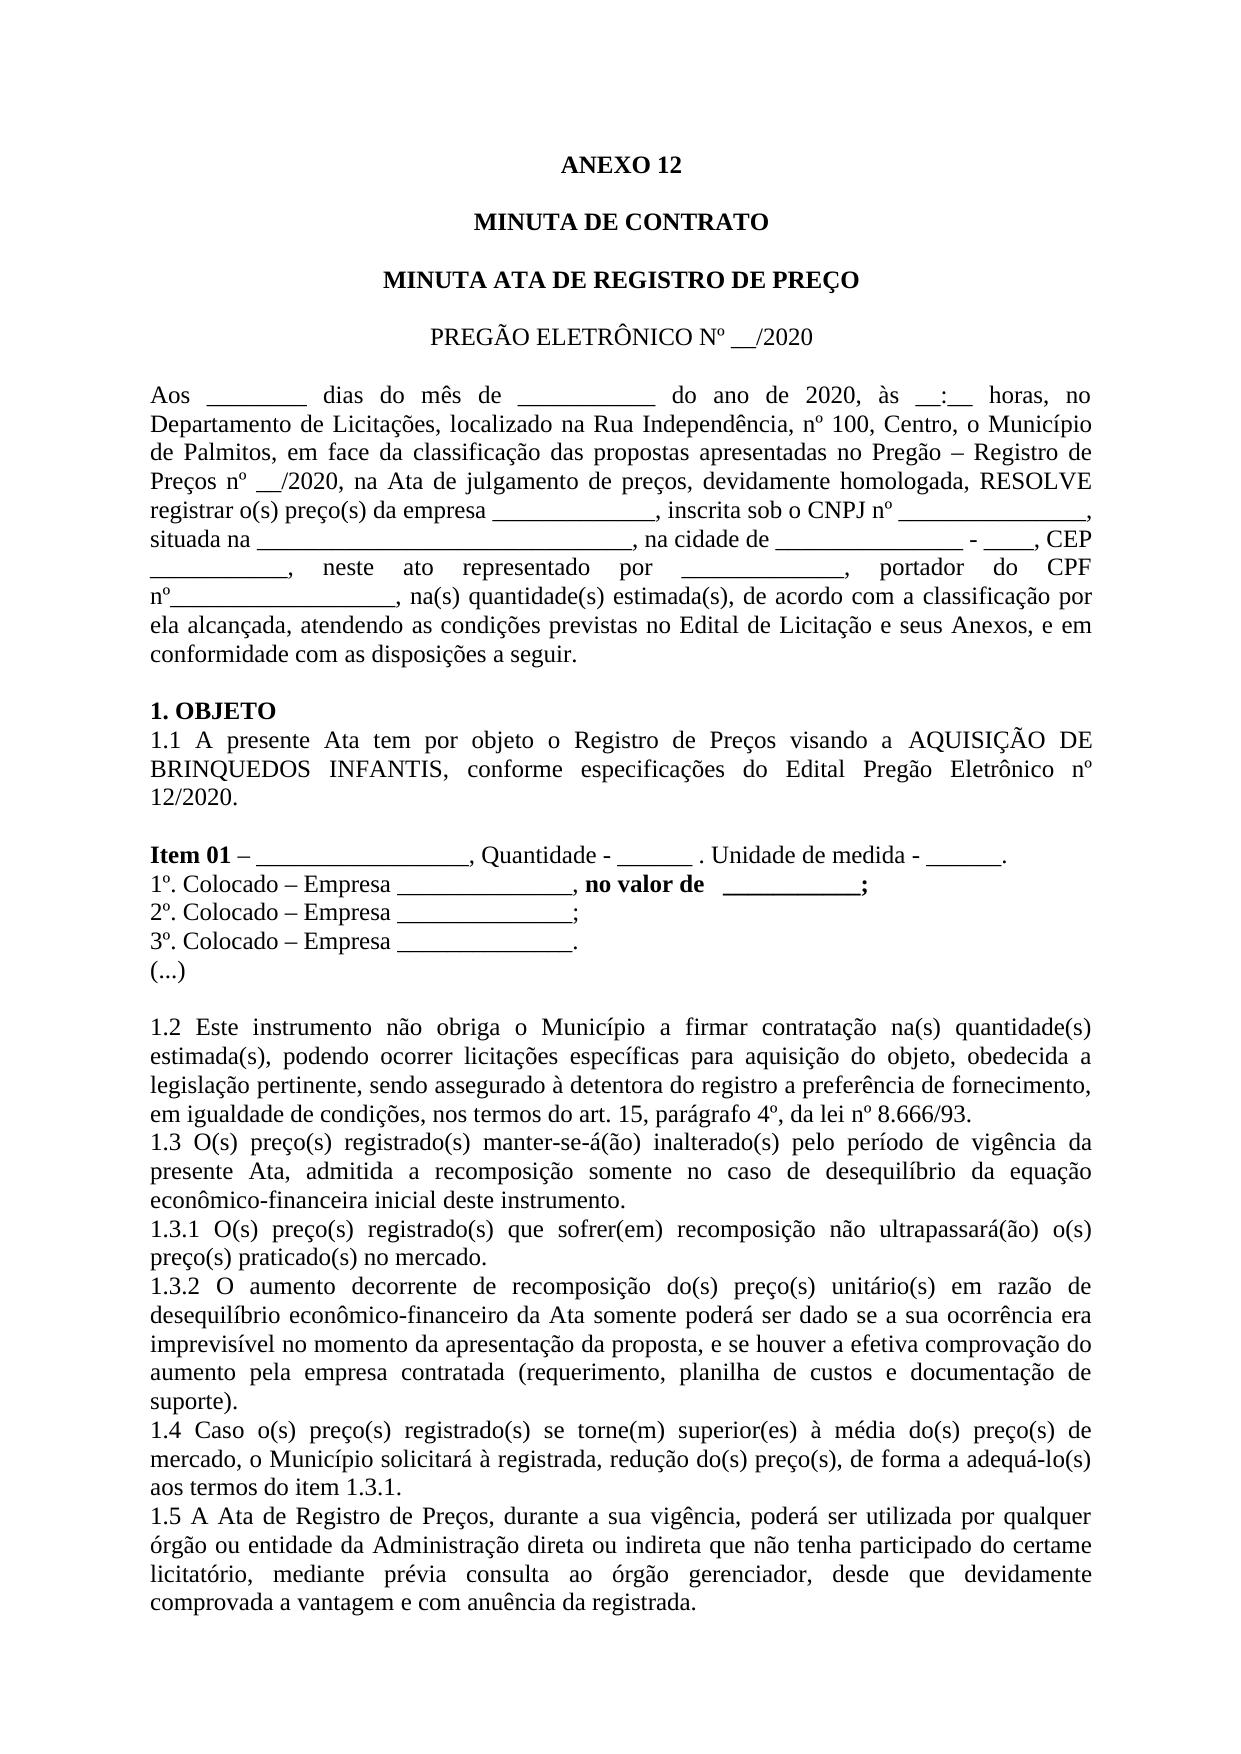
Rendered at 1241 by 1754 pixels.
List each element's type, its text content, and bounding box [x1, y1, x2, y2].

text 1. OBJETO [150, 696, 1093, 725]
text 1.3.1 O(s) preço(s) registrado(s) que sofrer(em) recomposição não ultrapassará(ão) o(s) preço(s) praticado(s) no mercado. [150, 1214, 1093, 1271]
text Item 01 – _________________, Quantidade - ______ . Unidade de medida - ______. [150, 840, 1093, 869]
text 1.5 A Ata de Registro de Preços, durante a sua vigência, poderá ser utilizada por qualquer órgão ou entidade da Administração direta ou indireta que não tenha participado do certame licitatório, mediante prévia consulta ao órgão gerenciador, desde que devidamente comprovada a vantagem e com anuência da registrada. [150, 1501, 1093, 1616]
text (...) [150, 955, 1093, 984]
text ANEXO 12 [150, 150, 1093, 179]
text MINUTA ATA DE REGISTRO DE PREÇO [150, 265, 1093, 294]
text presente Ata tem por objeto o Registro de Preços visando a AQUISIÇÃO DE BRINQUEDOS INFANTIS, conforme especificações do Edital Pregão Eletrônico nº 12/2020. [150, 725, 1093, 811]
text 1º. Colocado – Empresa ______________, no valor de ___________; [150, 869, 1093, 897]
text 1.2 Este instrumento não obriga o Município a firmar contratação na(s) quantidade(s) estimada(s), podendo ocorrer licitações específicas para aquisição do objeto, obedecida a legislação pertinente, sendo assegurado à detentora do registro a preferência de fornecimento, em igualdade de condições, nos termos do art. 15, parágrafo 4º, da lei nº 8.666/93. [150, 1012, 1093, 1127]
text 1.3 O(s) preço(s) registrado(s) manter-se-á(ão) inalterado(s) pelo período de vigência da presente Ata, admitida a recomposição somente no caso de desequilíbrio da equação econômico-financeira inicial deste instrumento. [150, 1127, 1093, 1214]
text MINUTA DE CONTRATO [150, 207, 1093, 236]
text Aos ________ dias do mês de ___________ do ano de 2020, às __:__ horas, no Departamento de Licitações, localizado na Rua Independência, nº 100, Centro, o Município de Palmitos, em face da classificação das propostas apresentadas no Pregão – Registro de Preços nº __/2020, na Ata de julgamento de preços, devidamente homologada, RESOLVE registrar o(s) preço(s) da empresa _____________, inscrita sob o CNPJ nº _______________, situada na ______________________________, na cidade de _______________ - ____, CEP ___________, neste ato representado por _____________, portador do CPF nº__________________, na(s) quantidade(s) estimada(s), de acordo com a classificação por ela alcançada, atendendo as condições previstas no Edital de Licitação e seus Anexos, e em conformidade com as disposições a seguir. [150, 380, 1093, 667]
text 1.4 Caso o(s) preço(s) registrado(s) se torne(m) superior(es) à média do(s) preço(s) de mercado, o Município solicitará à registrada, redução do(s) preço(s), de forma a adequá-lo(s) aos termos do item 1.3.1. [150, 1415, 1093, 1501]
text PREGÃO ELETRÔNICO Nº __/2020 [150, 322, 1093, 351]
text 3º. Colocado – Empresa ______________. [150, 926, 1093, 955]
text 2º. Colocado – Empresa ______________; [150, 897, 1093, 926]
text 1.3.2 O aumento decorrente de recomposição do(s) preço(s) unitário(s) em razão de desequilíbrio econômico-financeiro da Ata somente poderá ser dado se a sua ocorrência era imprevisível no momento da apresentação da proposta, e se houver a efetiva comprovação do aumento pela empresa contratada (requerimento, planilha de custos e documentação de suporte). [150, 1271, 1093, 1415]
